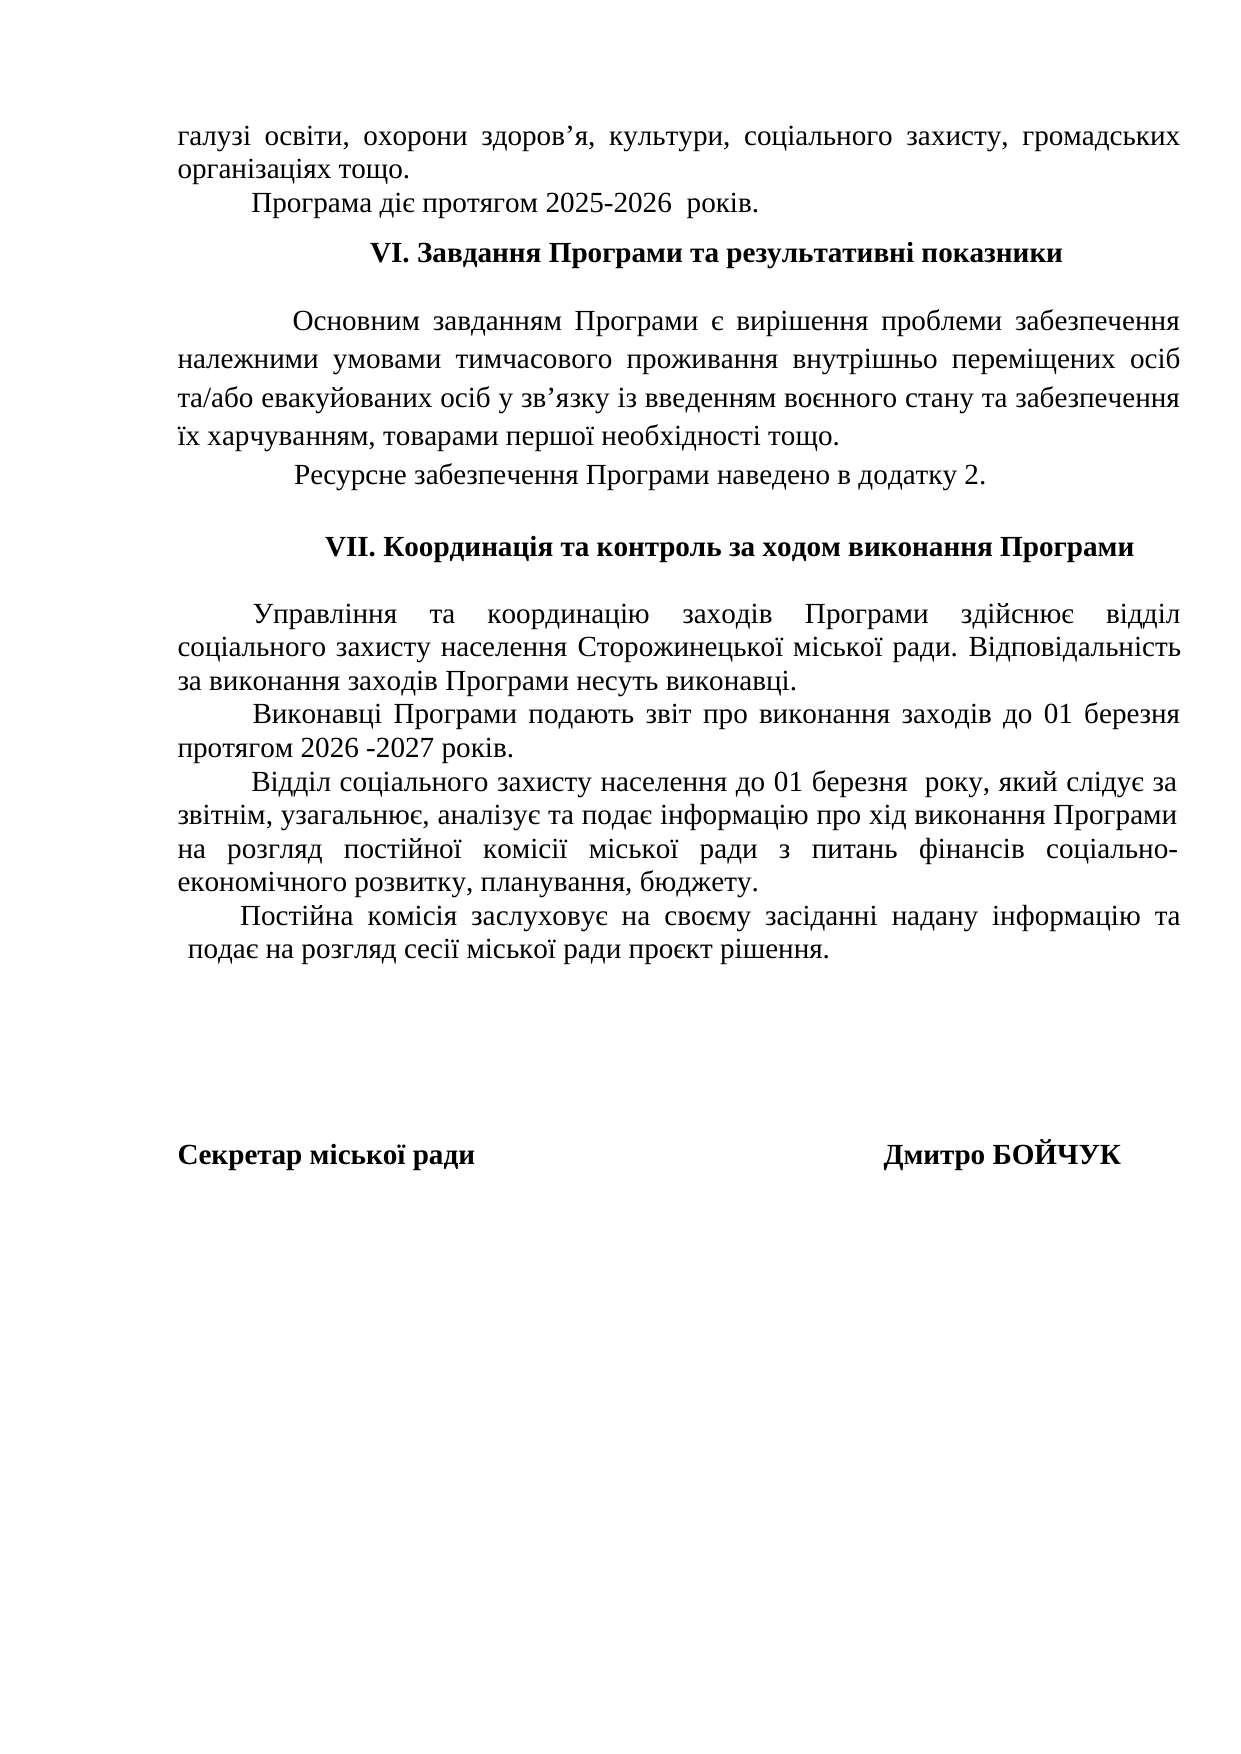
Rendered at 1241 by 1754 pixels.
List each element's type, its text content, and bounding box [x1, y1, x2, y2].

text Секретар міської ради Дмитро БОЙЧУК [177, 1137, 1181, 1171]
text VI. Завдання Програми та результативні показники [177, 236, 1181, 269]
text Основним завданням Програми є вирішення проблеми забезпечення належними умовами тимчасового проживання внутрішньо переміщених осіб та/або евакуйованих осіб у зв’язку із введенням воєнного стану та забезпечення їх харчуванням, товарами першої необхідності тощо. [177, 303, 1181, 452]
text Відділ соціального захисту населення до 01 березня року, який слідує за звітнім, узагальнює, аналізує та подає інформацію про хід виконання Програми на розгляд постійної комісії міської ради з питань фінансів соціально-економічного розвитку, планування, бюджету. [177, 764, 1179, 898]
text VIІ. Координація та контроль за ходом виконання Програми [177, 529, 1181, 562]
text Виконавці Програми подають звіт про виконання заходів до 01 березня протягом 2026 -2027 років. [177, 697, 1181, 764]
text Програма діє протягом 2025-2026 років. [177, 185, 1181, 219]
text Ресурсне забезпечення Програми наведено в додатку 2. [177, 457, 1181, 490]
text Управління та координацію заходів Програми здійснює відділ соціального захисту населення Сторожинецької міської ради. Відповідальність за виконання заходів Програми несуть виконавці. [177, 596, 1181, 697]
text Постійна комісія заслуховує на своєму засіданні надану інформацію та подає на розгляд сесії міської ради проєкт рішення. [188, 898, 1181, 965]
